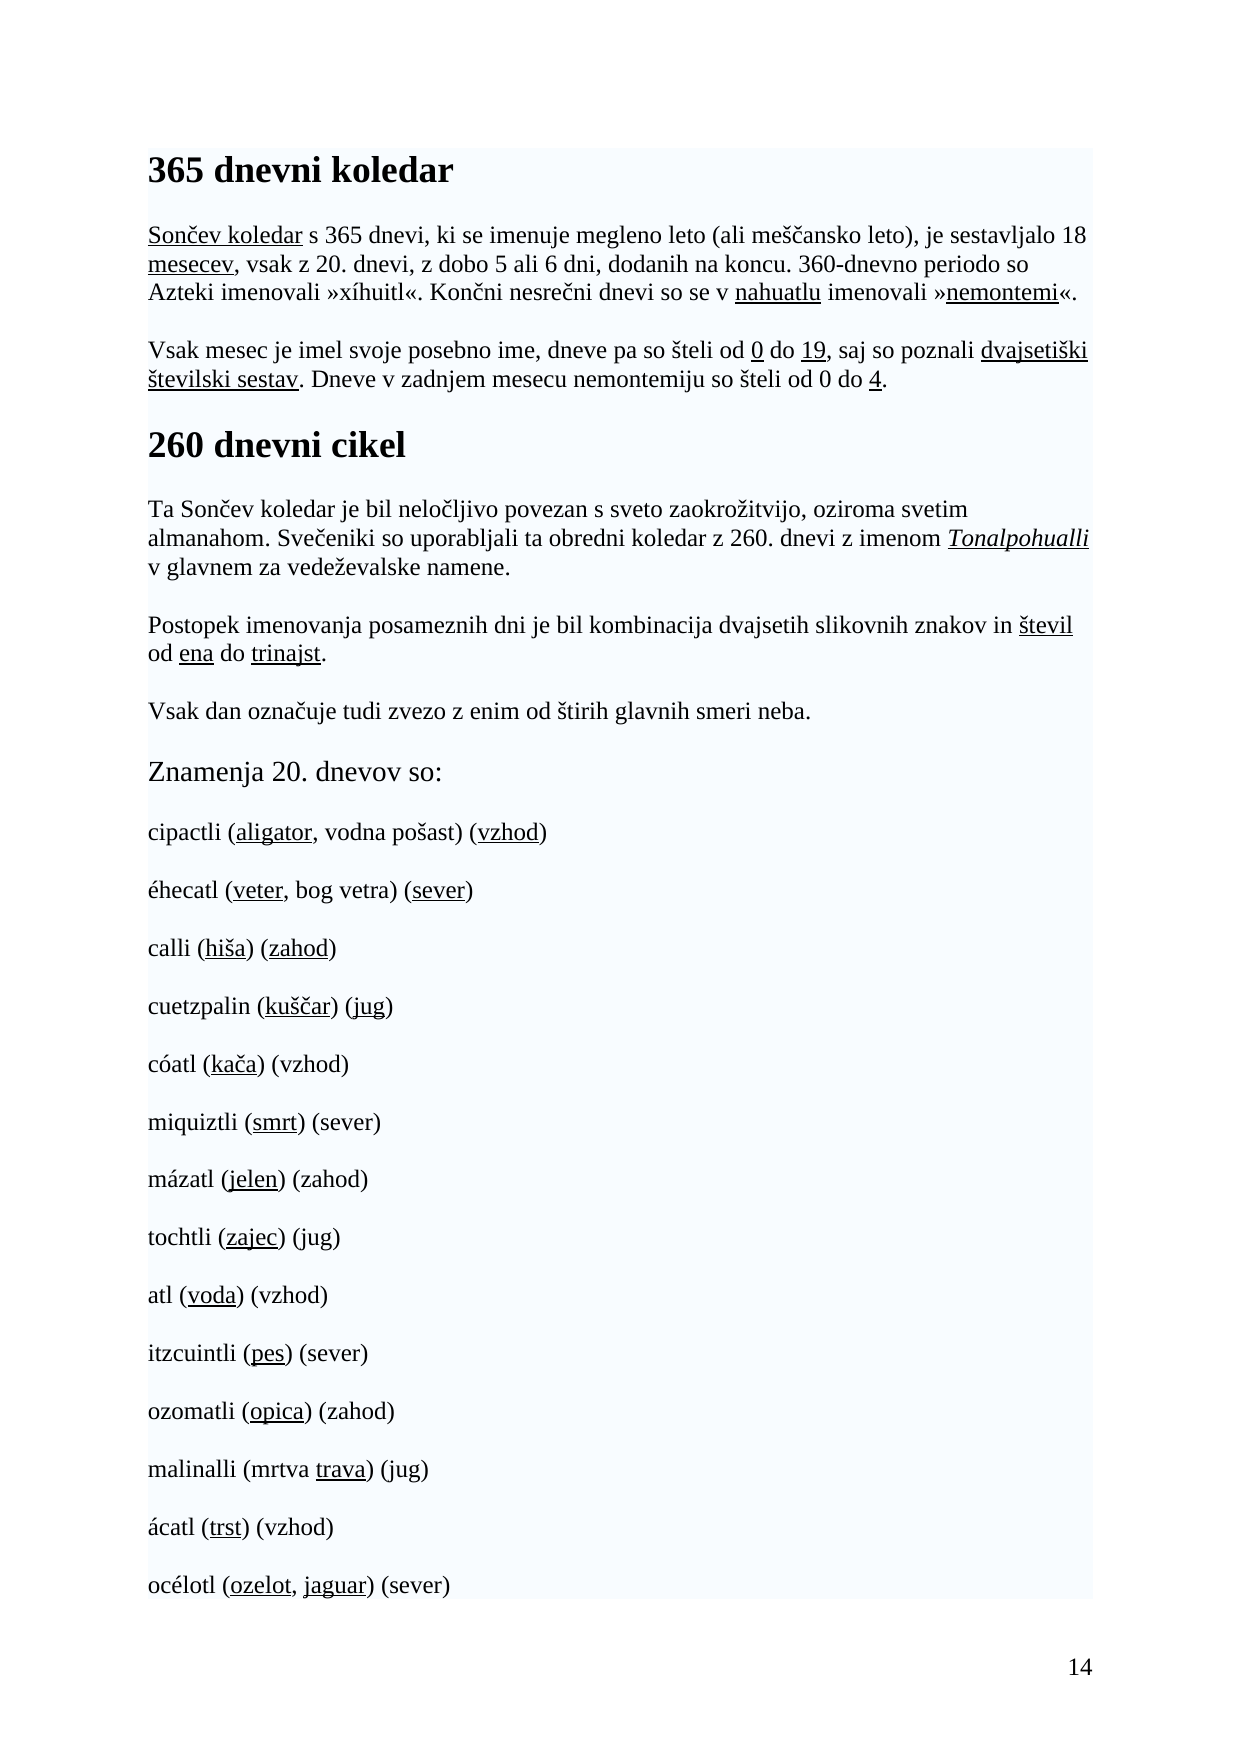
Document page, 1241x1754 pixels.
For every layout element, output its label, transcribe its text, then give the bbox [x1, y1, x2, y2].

text éhecatl (veter, bog vetra) (sever) [148, 875, 1093, 904]
text océlotl (ozelot, jaguar) (sever) [148, 1570, 1093, 1599]
text Postopek imenovanja posameznih dni je bil kombinacija dvajsetih slikovnih znakov in števil od ena do trinajst. [148, 610, 1093, 667]
text 260 dnevni cikel [148, 422, 1093, 465]
text calli (hiša) (zahod) [148, 933, 1093, 962]
text cuetzpalin (kuščar) (jug) [148, 991, 1093, 1019]
text tochtli (zajec) (jug) [148, 1222, 1093, 1251]
text Znamenja 20. dnevov so: [148, 754, 1093, 788]
text cipactli (aligator, vodna pošast) (vzhod) [148, 817, 1093, 846]
text Ta Sončev koledar je bil neločljivo povezan s sveto zaokrožitvijo, oziroma svetim almanahom. Svečeniki so uporabljali ta obredni koledar z 260. dnevi z imenom Tonalpohualli v glavnem za vedeževalske namene. [148, 494, 1093, 581]
text ozomatli (opica) (zahod) [148, 1396, 1093, 1425]
text malinalli (mrtva trava) (jug) [148, 1454, 1093, 1483]
text 365 dnevni koledar [148, 148, 1093, 191]
text atl (voda) (vzhod) [148, 1280, 1093, 1309]
text miquiztli (smrt) (sever) [148, 1107, 1093, 1135]
text mázatl (jelen) (zahod) [148, 1164, 1093, 1193]
text Vsak mesec je imel svoje posebno ime, dneve pa so šteli od 0 do 19, saj so poznali dvajsetiški številski sestav. Dneve v zadnjem mesecu nemontemiju so šteli od 0 do 4. [148, 335, 1093, 393]
text Vsak dan označuje tudi zvezo z enim od štirih glavnih smeri neba. [148, 696, 1093, 725]
text ácatl (trst) (vzhod) [148, 1512, 1093, 1541]
text itzcuintli (pes) (sever) [148, 1338, 1093, 1367]
text Sončev koledar s 365 dnevi, ki se imenuje megleno leto (ali meščansko leto), je sestavljalo 18 mesecev, vsak z 20. dnevi, z dobo 5 ali 6 dni, dodanih na koncu. 360-dnevno periodo so Azteki imenovali »xíhuitl«. Končni nesrečni dnevi so se v nahuatlu imenovali »nemontemi«. [148, 220, 1093, 306]
text cóatl (kača) (vzhod) [148, 1049, 1093, 1077]
